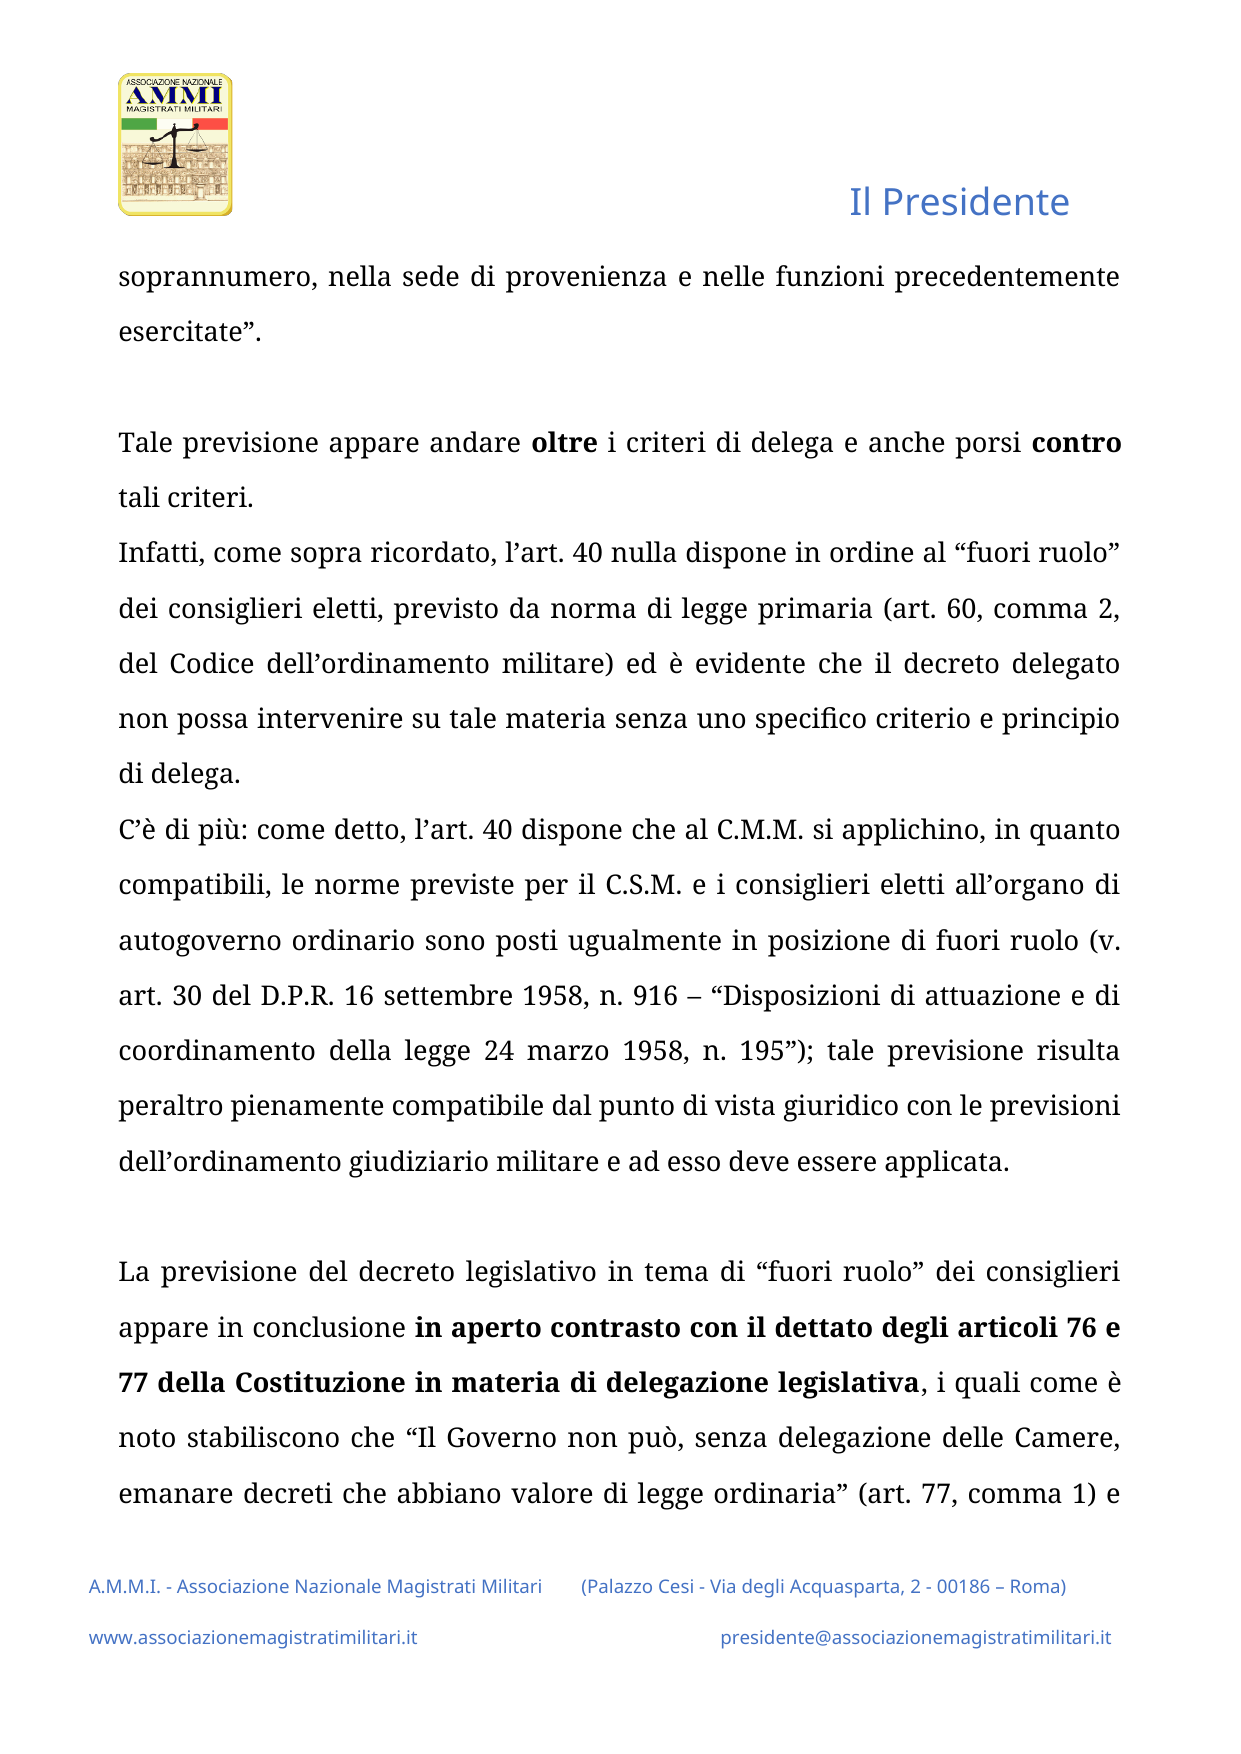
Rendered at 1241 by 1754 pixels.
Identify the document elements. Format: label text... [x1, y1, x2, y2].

text Infatti, come sopra ricordato, l’art. 40 nulla dispone in ordine al “fuori ruolo” dei consiglieri eletti, previsto da norma di legge primaria (art. 60, comma 2, del Codice dell’ordinamento militare) ed è evidente che il decreto delegato non possa intervenire su tale materia senza uno specifico criterio e principio di delega. [118, 534, 1122, 792]
text Tale previsione appare andare oltre i criteri di delega e anche porsi contro tali criteri. [118, 423, 1122, 515]
text C’è di più: come detto, l’art. 40 dispone che al C.M.M. si applichino, in quanto compatibili, le norme previste per il C.S.M. e i consiglieri eletti all’organo di autogoverno ordinario sono posti ugualmente in posizione di fuori ruolo (v. art. 30 del D.P.R. 16 settembre 1958, n. 916 – “Disposizioni di attuazione e di coordinamento della legge 24 marzo 1958, n. 195”); tale previsione risulta peraltro pienamente compatibile dal punto di vista giuridico con le previsioni dell’ordinamento giudiziario militare e ad esso deve essere applicata. [118, 810, 1122, 1179]
picture [118, 73, 233, 216]
